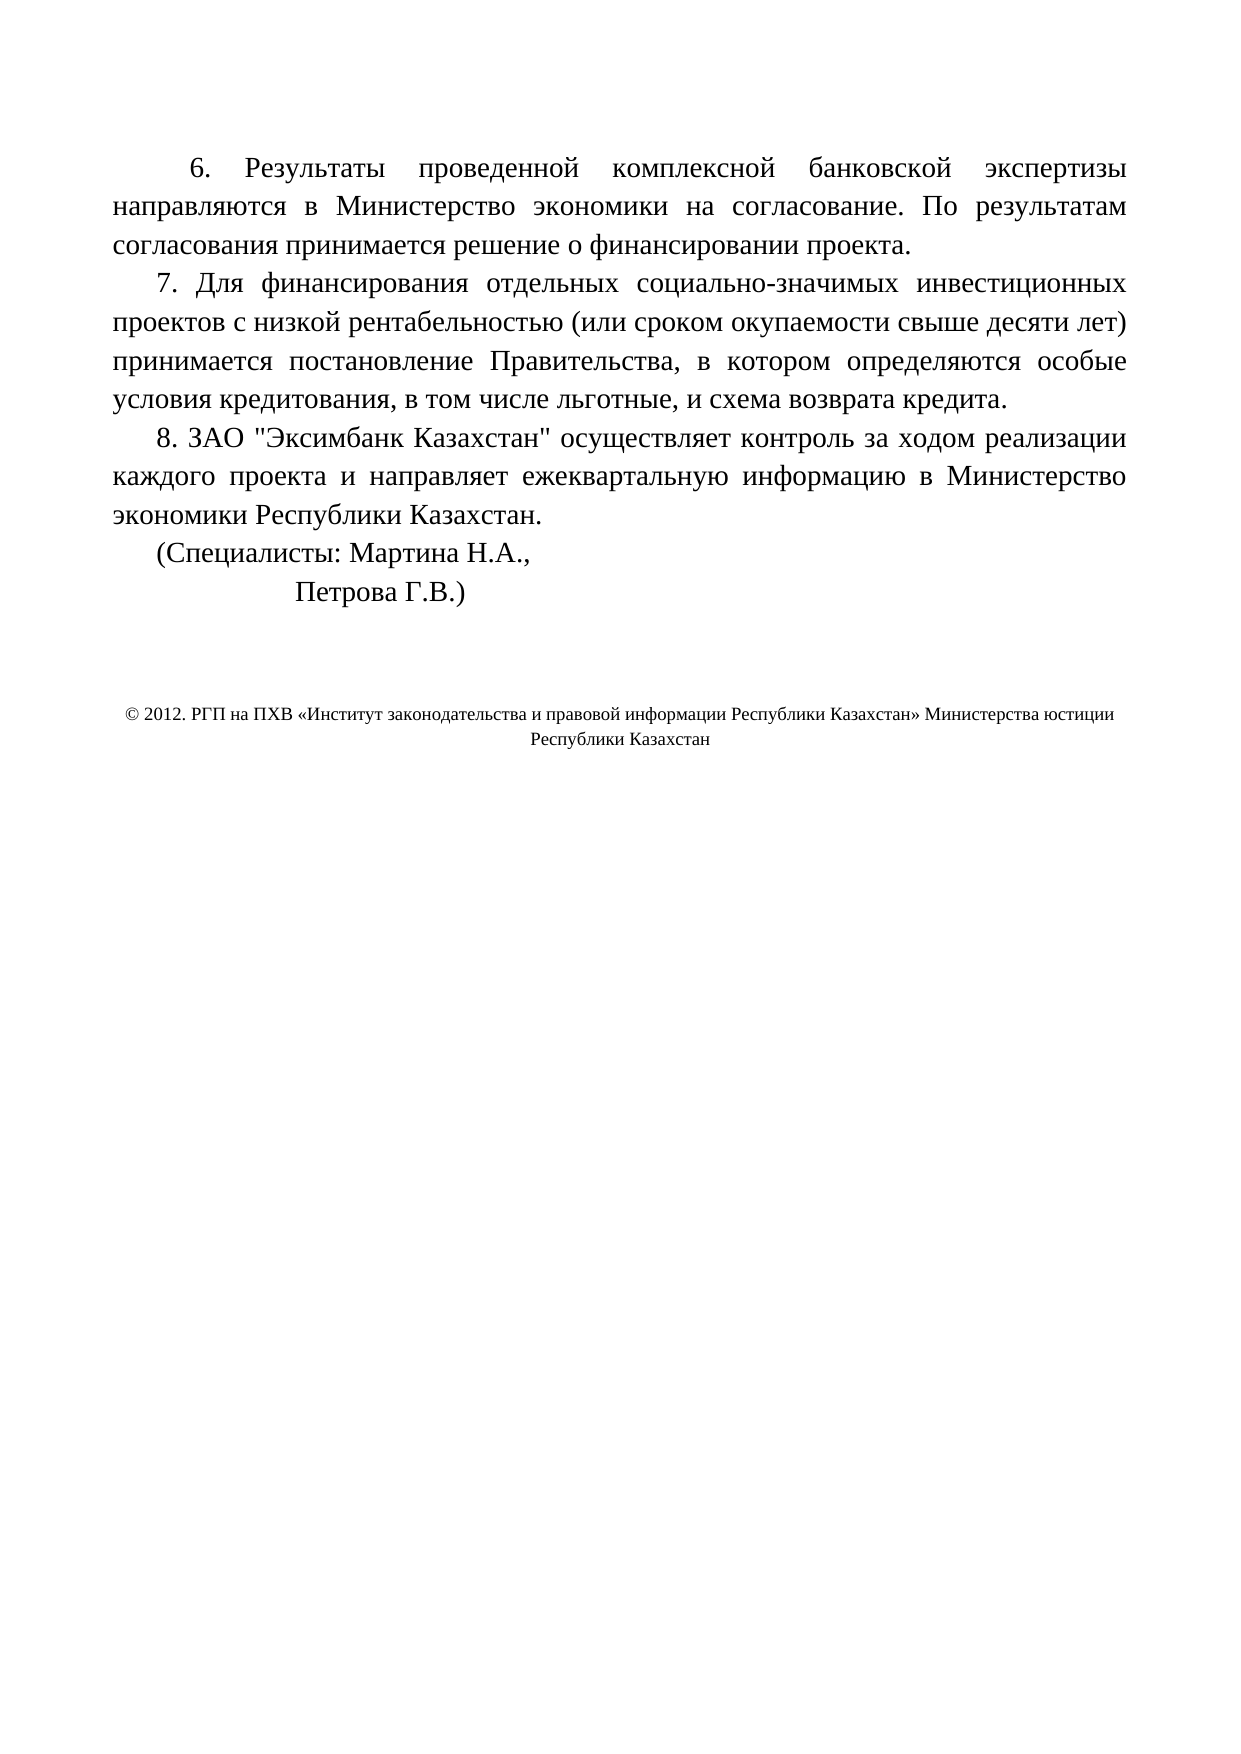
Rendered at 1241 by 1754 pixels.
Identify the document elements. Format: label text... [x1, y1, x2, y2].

text 6. Результаты проведенной комплексной банковской экспертизы направляются в Министерство экономики на согласование. По результатам согласования принимается решение о финансировании проекта. [112, 150, 1128, 261]
text Петрова Г.В.) [112, 574, 1128, 607]
text 8. ЗАО "Эксимбанк Казахстан" осуществляет контроль за ходом реализации каждого проекта и направляет ежеквартальную информацию в Министерство экономики Республики Казахстан. [112, 420, 1128, 530]
text © 2012. РГП на ПХВ «Институт законодательства и правовой информации Республики Казахстан» Министерства юстиции Республики Казахстан [112, 703, 1128, 749]
text 7. Для финансирования отдельных социально-значимых инвестиционных проектов с низкой рентабельностью (или сроком окупаемости свыше десяти лет) принимается постановление Правительства, в котором определяются особые условия кредитования, в том числе льготные, и схема возврата кредита. [112, 266, 1128, 415]
text (Специалисты: Мартина Н.А., [112, 535, 1128, 569]
